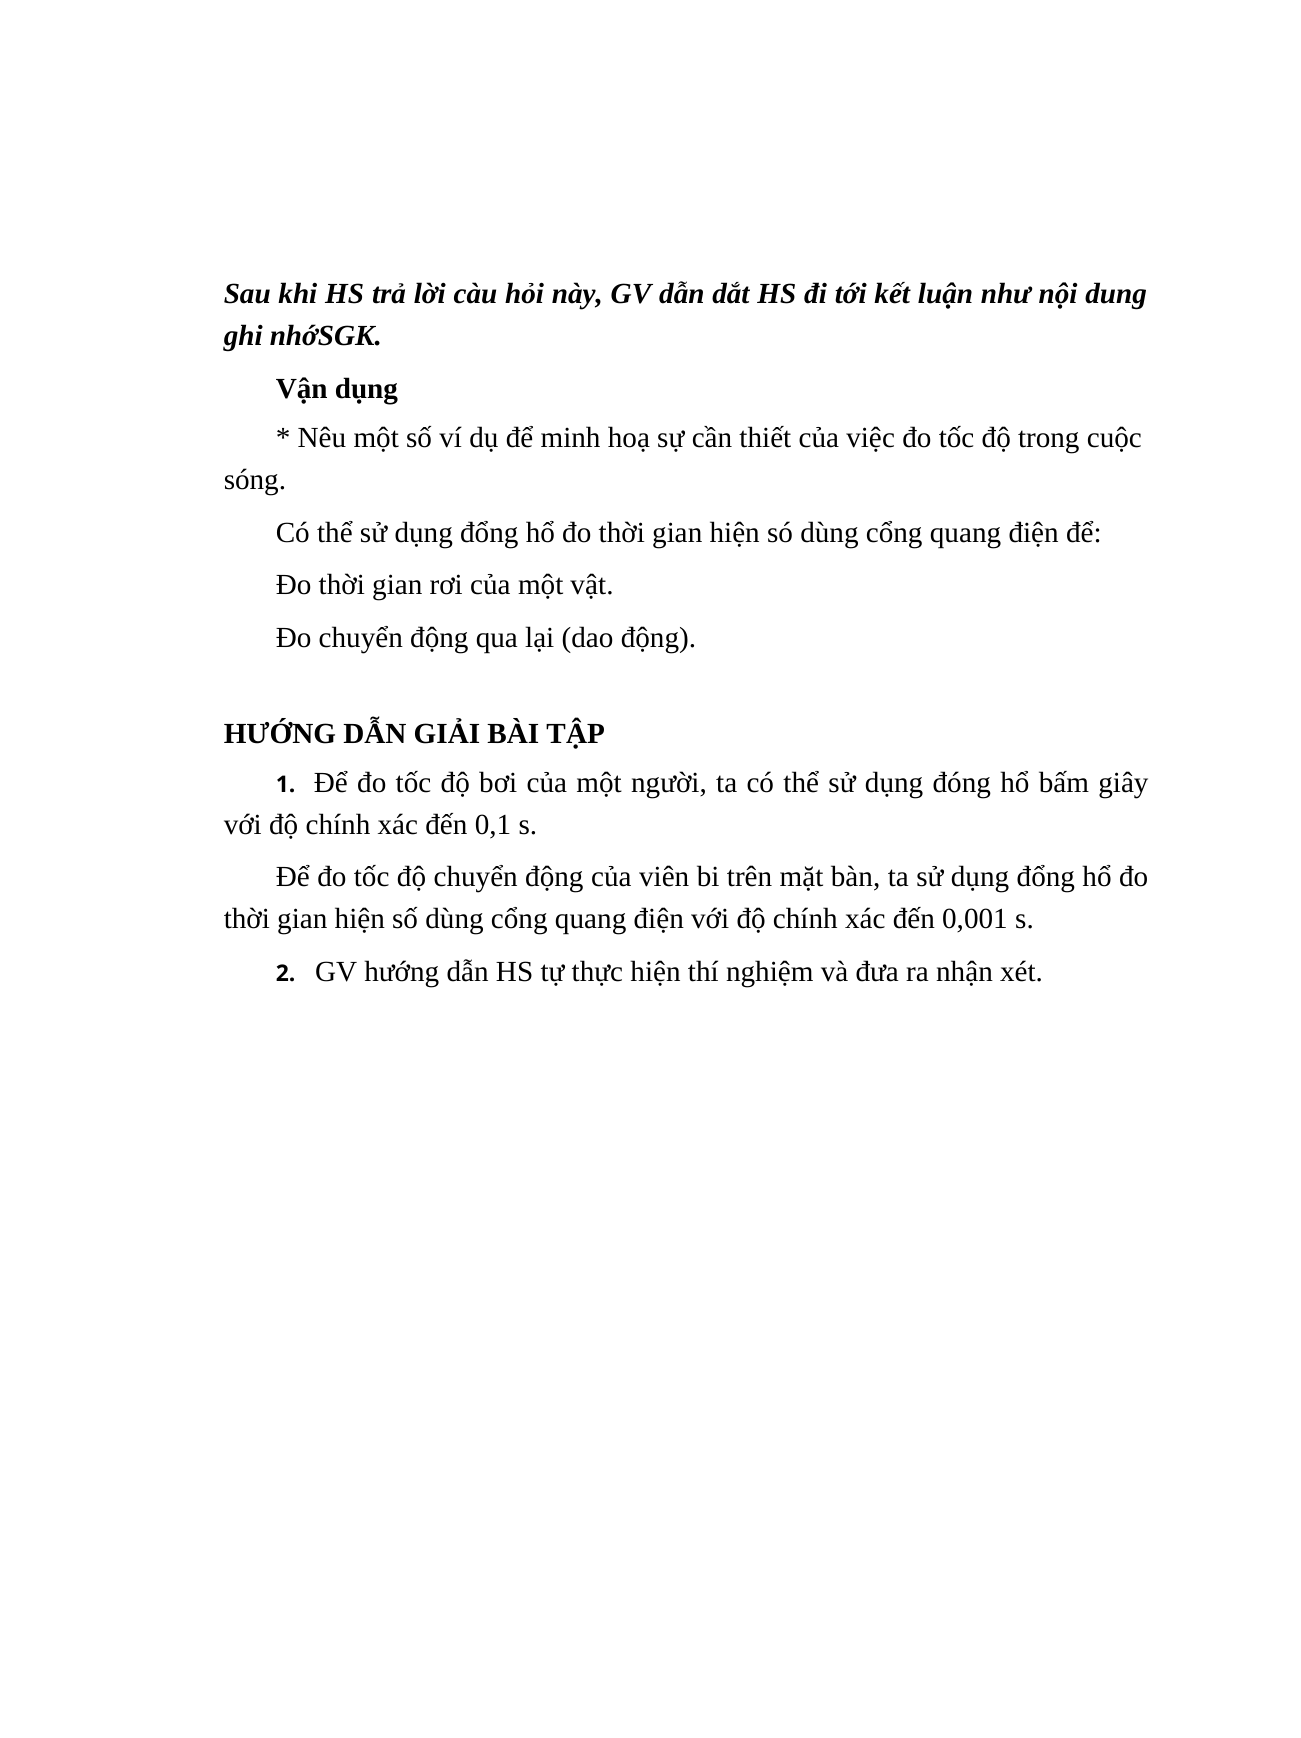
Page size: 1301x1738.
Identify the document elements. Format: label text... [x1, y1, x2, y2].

subtitle HƯỚNG DẪN GIẢI BÀI TẬP [223, 716, 1150, 750]
text Sau khi HS trả lời càu hỏi này, GV dẫn dắt HS đi tới kết luận như nội dung ghi nhớSGK. [223, 276, 1150, 352]
text Đo chuyển động qua lại (dao động). [223, 620, 1150, 653]
text Đo thời gian rơi của một vật. [276, 567, 1150, 601]
text Để đo tốc độ chuyển động của viên bi trên mặt bàn, ta sử dụng đổng hổ đo thời gian hiện số dùng cổng quang điện với độ chính xác đến 0,001 s. [223, 859, 1150, 935]
text * Nêu một số ví dụ để minh hoạ sự cần thiết của việc đo tốc độ trong cuộc sóng. [223, 420, 1150, 496]
list Để đo tốc độ bơi của một người, ta có thể sử dụng đóng hổ bấm giây với độ chính xác đến 0,1 s. [223, 765, 1150, 841]
text Vận dụng [223, 371, 1150, 404]
list GV hướng dẫn HS tự thực hiện thí nghiệm và đưa ra nhận xét. [223, 954, 1150, 988]
text Có thể sử dụng đổng hổ đo thời gian hiện só dùng cổng quang điện để: [223, 515, 1150, 548]
